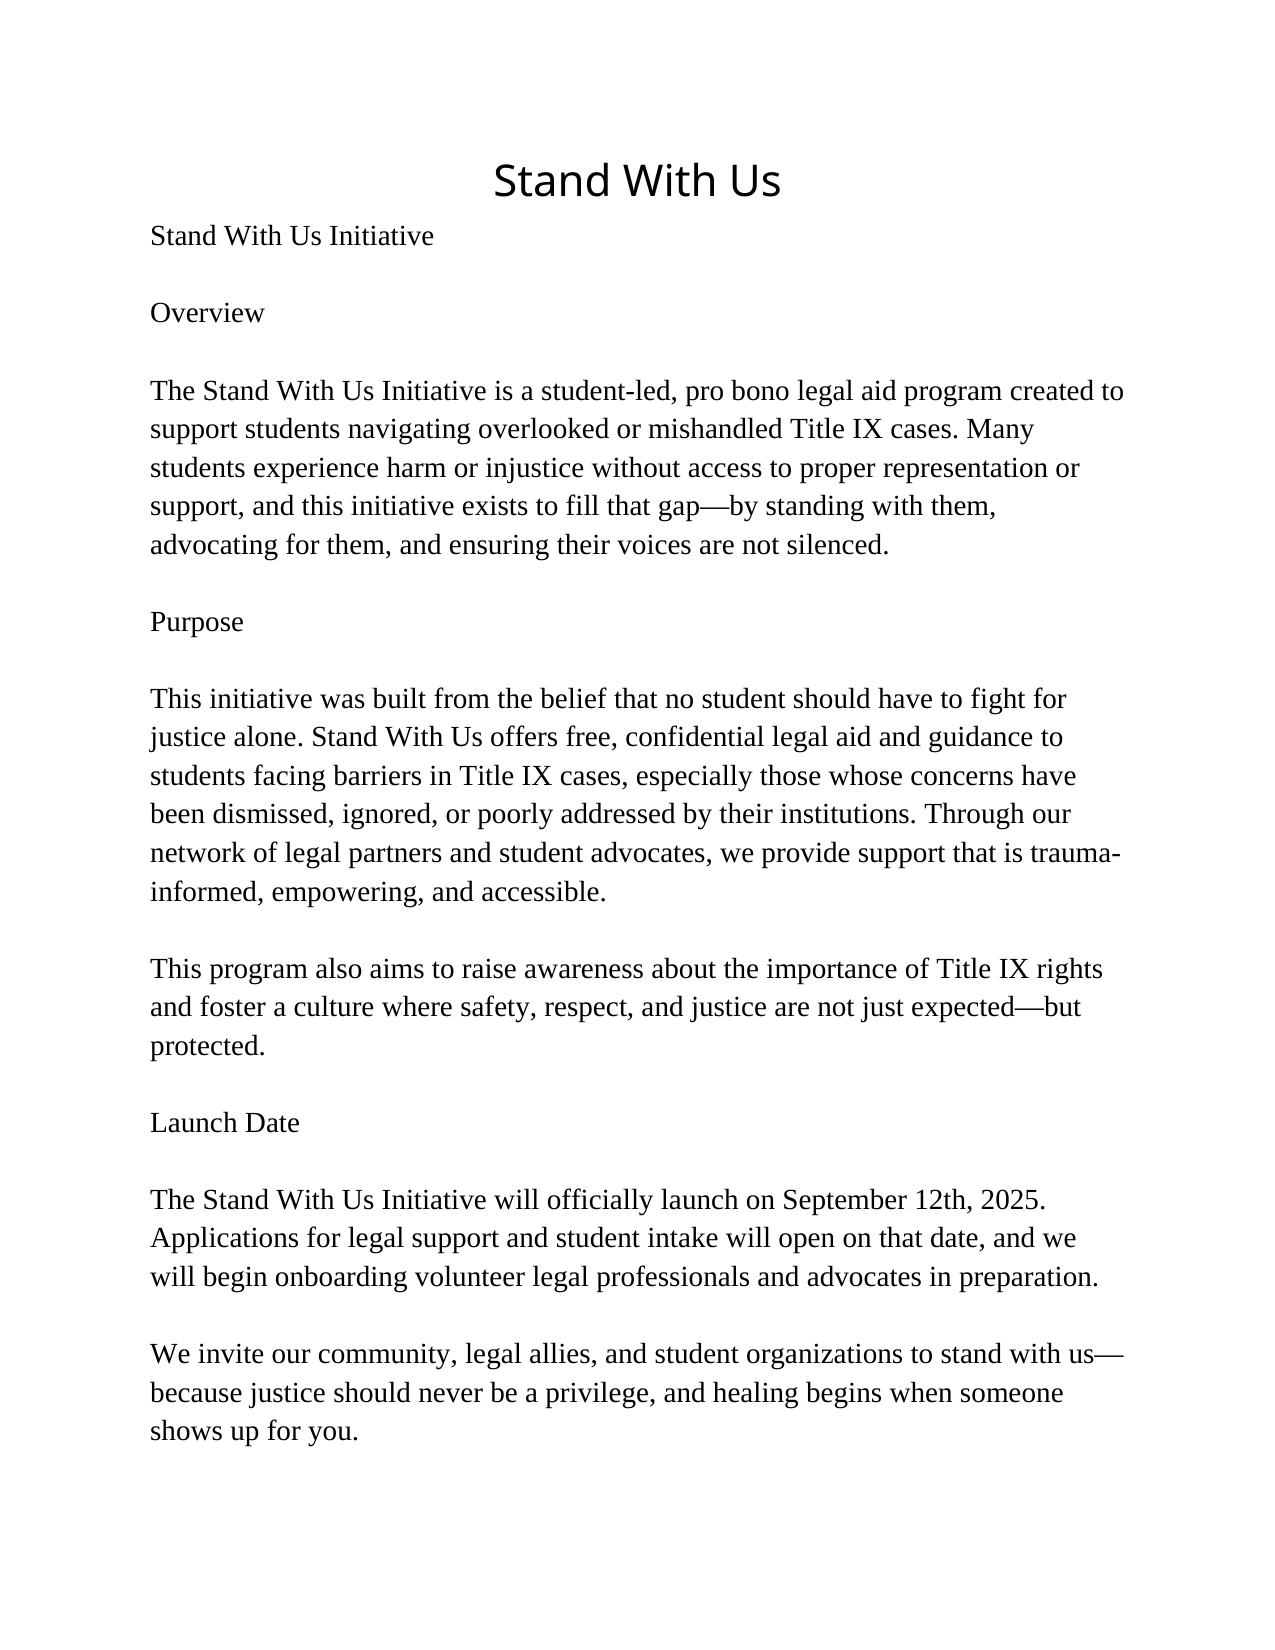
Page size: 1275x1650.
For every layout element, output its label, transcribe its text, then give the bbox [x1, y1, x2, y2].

text Purpose [150, 604, 1125, 637]
text The Stand With Us Initiative is a student-led, pro bono legal aid program created to support students navigating overlooked or mishandled Title IX cases. Many students experience harm or injustice without access to proper representation or support, and this initiative exists to fill that gap—by standing with them, advocating for them, and ensuring their voices are not silenced. [150, 373, 1125, 560]
text Overview [150, 296, 1125, 329]
text This initiative was built from the belief that no student should have to fight for justice alone. Stand With Us offers free, confidential legal aid and guidance to students facing barriers in Title IX cases, especially those whose concerns have been dismissed, ignored, or poorly addressed by their institutions. Through our network of legal partners and student advocates, we provide support that is trauma-informed, empowering, and accessible. [150, 681, 1125, 907]
text The Stand With Us Initiative will officially launch on September 12th, 2025. Applications for legal support and student intake will open on that date, and we will begin onboarding volunteer legal professionals and advocates in preparation. [150, 1182, 1125, 1293]
text We invite our community, legal allies, and student organizations to stand with us—because justice should never be a privilege, and healing begins when someone shows up for you. [150, 1336, 1125, 1447]
text This program also aims to raise awareness about the importance of Title IX rights and foster a culture where safety, respect, and justice are not just expected—but protected. [150, 951, 1125, 1061]
text Stand With Us [150, 150, 1125, 209]
text Launch Date [150, 1105, 1125, 1138]
text Stand With Us Initiative [150, 218, 1125, 252]
